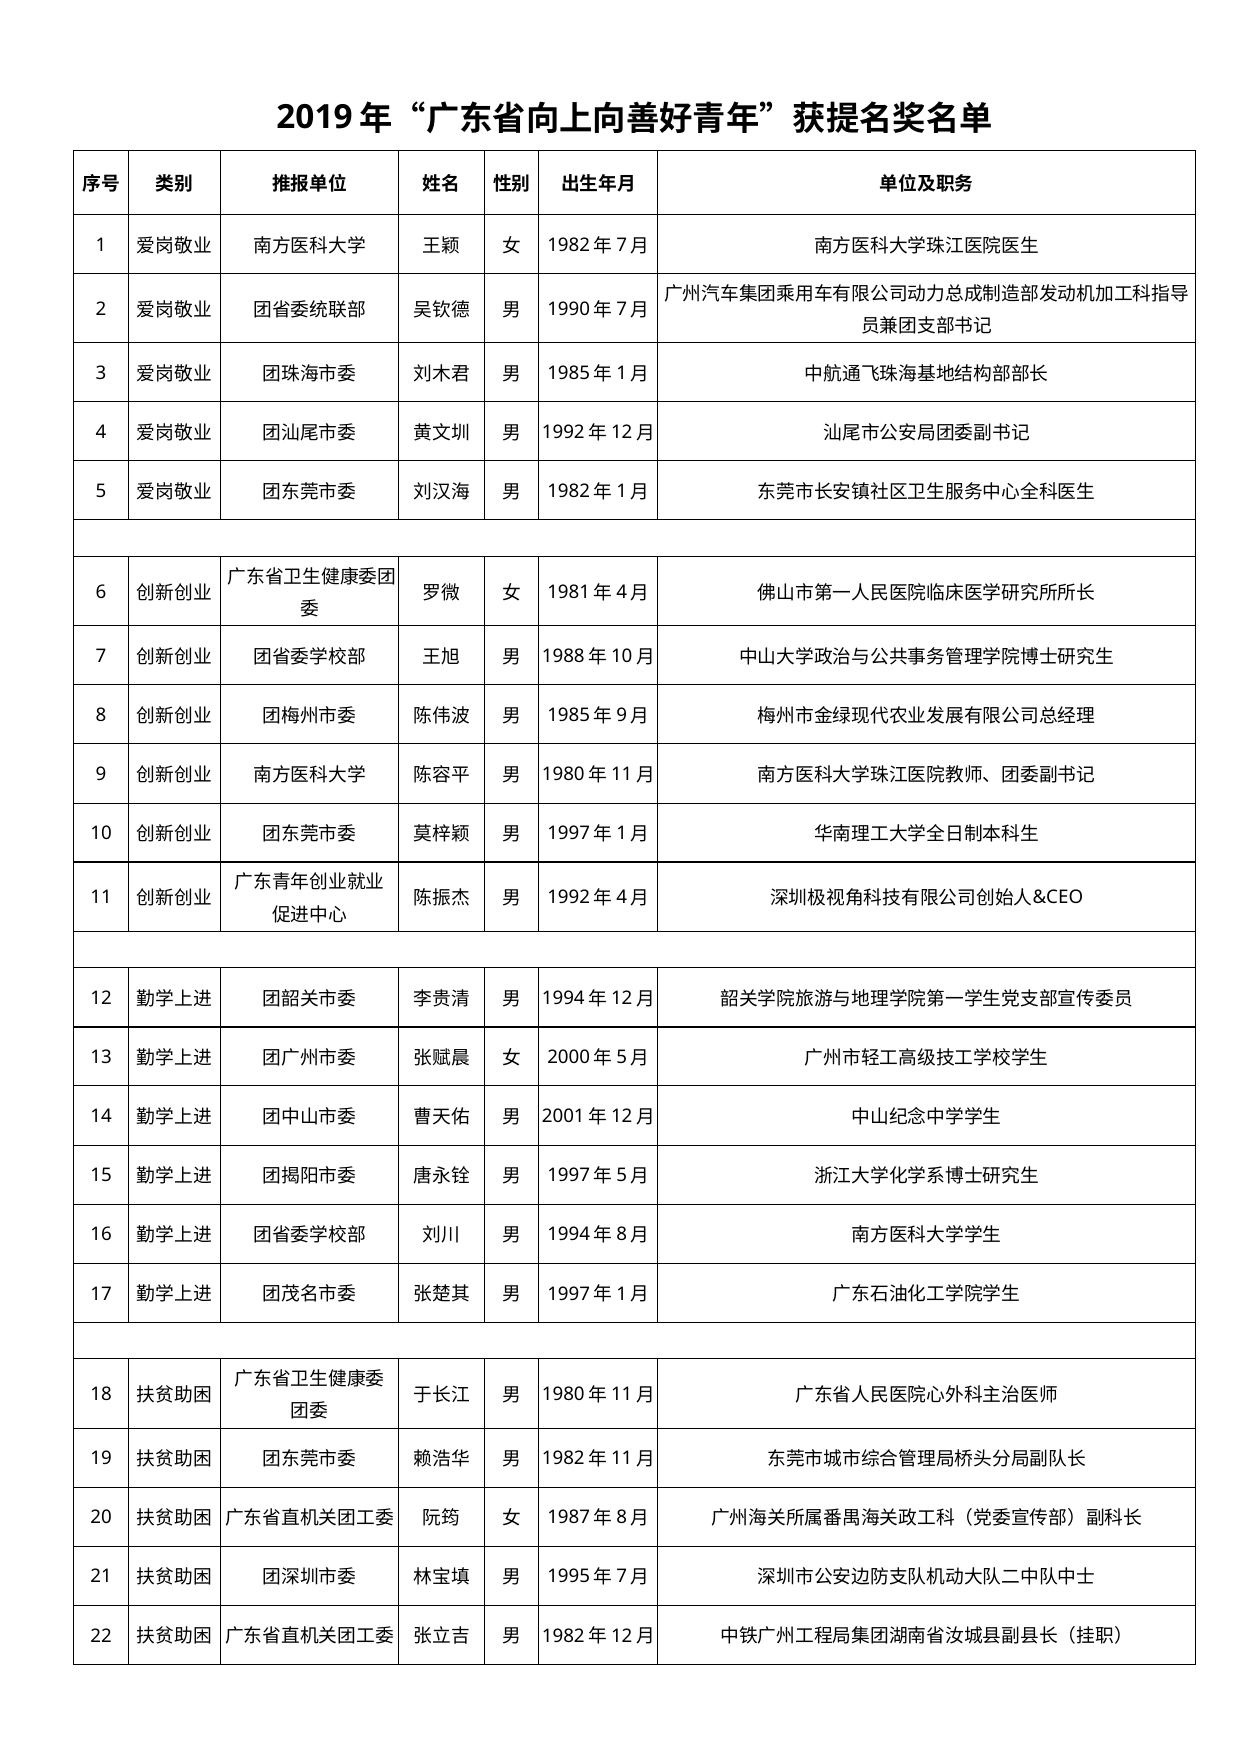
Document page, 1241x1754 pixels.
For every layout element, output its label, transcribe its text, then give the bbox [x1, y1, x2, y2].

table_cell 男 [485, 744, 538, 802]
table_cell 1982年1月 [539, 461, 657, 519]
table_cell 1992年12月 [539, 402, 657, 460]
table_cell 团东莞市委 [221, 461, 398, 519]
table_cell 8 [74, 685, 128, 743]
table_cell 东莞市城市综合管理局桥头分局副队长 [658, 1429, 1195, 1487]
table_cell 女 [485, 215, 538, 273]
table_cell 17 [74, 1264, 128, 1322]
table_cell 深圳极视角科技有限公司创始人&CEO [658, 863, 1195, 931]
table_cell 1997年1月 [539, 804, 657, 861]
table_cell 张立吉 [399, 1606, 484, 1664]
table_cell 扶贫助困 [129, 1359, 220, 1427]
table_cell 韶关学院旅游与地理学院第一学生党支部宣传委员 [658, 968, 1195, 1026]
table_cell 团东莞市委 [221, 804, 398, 861]
table_cell 姓名 [399, 151, 484, 214]
table_cell 1985年9月 [539, 685, 657, 743]
table_cell 勤学上进 [129, 1086, 220, 1144]
table_cell 团省委学校部 [221, 626, 398, 684]
table_cell 广东省卫生健康委团委 [221, 557, 398, 625]
table_cell 团省委统联部 [221, 274, 398, 342]
table_cell 爱岗敬业 [129, 461, 220, 519]
table_cell 14 [74, 1086, 128, 1144]
table_cell 1992年4月 [539, 863, 657, 931]
table_cell 团梅州市委 [221, 685, 398, 743]
table_cell 5 [74, 461, 128, 519]
table_cell 男 [485, 968, 538, 1026]
table_cell 2001年12月 [539, 1086, 657, 1144]
table_cell 男 [485, 1359, 538, 1427]
table_cell 扶贫助困 [129, 1547, 220, 1605]
table_cell 罗微 [399, 557, 484, 625]
table_cell 1997年5月 [539, 1146, 657, 1203]
table_cell 团汕尾市委 [221, 402, 398, 460]
table_cell 东莞市长安镇社区卫生服务中心全科医生 [658, 461, 1195, 519]
table_cell 唐永铨 [399, 1146, 484, 1203]
table_cell 阮筠 [399, 1488, 484, 1546]
table_cell 创新创业 [129, 744, 220, 802]
table_cell 广东省直机关团工委 [221, 1606, 398, 1664]
table_cell 15 [74, 1146, 128, 1203]
table_cell 赖浩华 [399, 1429, 484, 1487]
table_cell 梅州市金绿现代农业发展有限公司总经理 [658, 685, 1195, 743]
table_cell 团茂名市委 [221, 1264, 398, 1322]
table_cell 浙江大学化学系博士研究生 [658, 1146, 1195, 1203]
table_cell 类别 [129, 151, 220, 214]
table_cell 刘川 [399, 1205, 484, 1263]
table_cell 莫梓颖 [399, 804, 484, 861]
table_cell 南方医科大学 [221, 215, 398, 273]
table_cell 1988年10月 [539, 626, 657, 684]
table_cell 广东青年创业就业 促进中心 [221, 863, 398, 931]
table_cell 于长江 [399, 1359, 484, 1427]
table_cell 团省委学校部 [221, 1205, 398, 1263]
table_cell 20 [74, 1488, 128, 1546]
table_cell 创新创业 [129, 626, 220, 684]
table_cell 1981年4月 [539, 557, 657, 625]
table_cell 18 [74, 1359, 128, 1427]
table_cell 刘汉海 [399, 461, 484, 519]
table_cell 1994年12月 [539, 968, 657, 1026]
table_cell 扶贫助困 [129, 1606, 220, 1664]
table_cell 中山纪念中学学生 [658, 1086, 1195, 1144]
table_cell 男 [485, 1086, 538, 1144]
table_cell 广东省人民医院心外科主治医师 [658, 1359, 1195, 1427]
table_cell 团中山市委 [221, 1086, 398, 1144]
table_cell 男 [485, 1547, 538, 1605]
table_cell 男 [485, 274, 538, 342]
table_cell 12 [74, 968, 128, 1026]
table_cell 中山大学政治与公共事务管理学院博士研究生 [658, 626, 1195, 684]
table_cell 男 [485, 1205, 538, 1263]
table_cell 中铁广州工程局集团湖南省汝城县副县长（挂职） [658, 1606, 1195, 1664]
table_cell 2 [74, 274, 128, 342]
table_cell 扶贫助困 [129, 1488, 220, 1546]
table_cell 男 [485, 1429, 538, 1487]
table_cell 深圳市公安边防支队机动大队二中队中士 [658, 1547, 1195, 1605]
table_cell 勤学上进 [129, 968, 220, 1026]
table_cell 创新创业 [129, 863, 220, 931]
table_cell 男 [485, 1146, 538, 1203]
table_cell 男 [485, 461, 538, 519]
table_cell 汕尾市公安局团委副书记 [658, 402, 1195, 460]
table_cell 爱岗敬业 [129, 215, 220, 273]
table_cell 广东石油化工学院学生 [658, 1264, 1195, 1322]
table_cell 4 [74, 402, 128, 460]
table_cell 爱岗敬业 [129, 402, 220, 460]
table_cell 团揭阳市委 [221, 1146, 398, 1203]
table_cell 华南理工大学全日制本科生 [658, 804, 1195, 861]
table_cell 2000年5月 [539, 1028, 657, 1085]
table_cell 李贵清 [399, 968, 484, 1026]
table_cell 男 [485, 626, 538, 684]
table_cell [74, 932, 1195, 967]
table_cell 性别 [485, 151, 538, 214]
table_cell 男 [485, 1606, 538, 1664]
table_cell 勤学上进 [129, 1146, 220, 1203]
table_cell 爱岗敬业 [129, 274, 220, 342]
table_cell 陈振杰 [399, 863, 484, 931]
table_cell 22 [74, 1606, 128, 1664]
table_cell 男 [485, 863, 538, 931]
table_cell 黄文圳 [399, 402, 484, 460]
table_cell 男 [485, 1264, 538, 1322]
table_cell 1980年11月 [539, 1359, 657, 1427]
table_cell [74, 520, 1195, 556]
table_cell 团深圳市委 [221, 1547, 398, 1605]
table_cell 11 [74, 863, 128, 931]
table_cell 爱岗敬业 [129, 343, 220, 401]
table_cell 1994年8月 [539, 1205, 657, 1263]
table_cell 扶贫助困 [129, 1429, 220, 1487]
table_cell 广州市轻工高级技工学校学生 [658, 1028, 1195, 1085]
table_cell 创新创业 [129, 804, 220, 861]
table_cell 林宝填 [399, 1547, 484, 1605]
table_cell 1982年7月 [539, 215, 657, 273]
table_cell 3 [74, 343, 128, 401]
table_cell 1997年1月 [539, 1264, 657, 1322]
table_cell 1982年11月 [539, 1429, 657, 1487]
table_cell 佛山市第一人民医院临床医学研究所所长 [658, 557, 1195, 625]
table_cell 广东省直机关团工委 [221, 1488, 398, 1546]
table_cell [74, 1323, 1195, 1358]
table_cell 张楚其 [399, 1264, 484, 1322]
table_cell 陈容平 [399, 744, 484, 802]
table_cell 张赋晨 [399, 1028, 484, 1085]
table_cell 勤学上进 [129, 1028, 220, 1085]
table_cell 男 [485, 343, 538, 401]
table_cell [74, 81, 1195, 150]
table_cell 男 [485, 804, 538, 861]
table_cell 序号 [74, 151, 128, 214]
table_cell 广东省卫生健康委 团委 [221, 1359, 398, 1427]
table_cell 吴钦德 [399, 274, 484, 342]
table_cell 9 [74, 744, 128, 802]
table_cell 南方医科大学 [221, 744, 398, 802]
table_cell 单位及职务 [658, 151, 1195, 214]
table_cell 10 [74, 804, 128, 861]
table_cell 广州海关所属番禺海关政工科（党委宣传部）副科长 [658, 1488, 1195, 1546]
table_cell 中航通飞珠海基地结构部部长 [658, 343, 1195, 401]
table_cell 19 [74, 1429, 128, 1487]
table_cell 1980年11月 [539, 744, 657, 802]
table_cell 南方医科大学学生 [658, 1205, 1195, 1263]
table_cell 南方医科大学珠江医院教师、团委副书记 [658, 744, 1195, 802]
table_cell 勤学上进 [129, 1205, 220, 1263]
table_cell 团韶关市委 [221, 968, 398, 1026]
table_cell 1 [74, 215, 128, 273]
table_cell 1995年7月 [539, 1547, 657, 1605]
table_cell 女 [485, 1488, 538, 1546]
table_cell 21 [74, 1547, 128, 1605]
table_cell 女 [485, 1028, 538, 1085]
table_cell 团广州市委 [221, 1028, 398, 1085]
table_cell 女 [485, 557, 538, 625]
table_cell 1990年7月 [539, 274, 657, 342]
table_cell 13 [74, 1028, 128, 1085]
table_cell 男 [485, 402, 538, 460]
table_cell 创新创业 [129, 685, 220, 743]
table_cell 南方医科大学珠江医院医生 [658, 215, 1195, 273]
table_cell 出生年月 [539, 151, 657, 214]
table_cell 7 [74, 626, 128, 684]
table_cell 王颖 [399, 215, 484, 273]
table_cell 1985年1月 [539, 343, 657, 401]
table_cell 陈伟波 [399, 685, 484, 743]
table_cell 16 [74, 1205, 128, 1263]
table_cell 团珠海市委 [221, 343, 398, 401]
table_cell 刘木君 [399, 343, 484, 401]
table_cell 1987年8月 [539, 1488, 657, 1546]
table_cell 团东莞市委 [221, 1429, 398, 1487]
table_cell 广州汽车集团乘用车有限公司动力总成制造部发动机加工科指导员兼团支部书记 [658, 274, 1195, 342]
table_cell 1982年12月 [539, 1606, 657, 1664]
table_cell 男 [485, 685, 538, 743]
table_cell 创新创业 [129, 557, 220, 625]
table_cell 王旭 [399, 626, 484, 684]
table_cell 6 [74, 557, 128, 625]
table_cell 推报单位 [221, 151, 398, 214]
table_cell 曹天佑 [399, 1086, 484, 1144]
table_cell 勤学上进 [129, 1264, 220, 1322]
